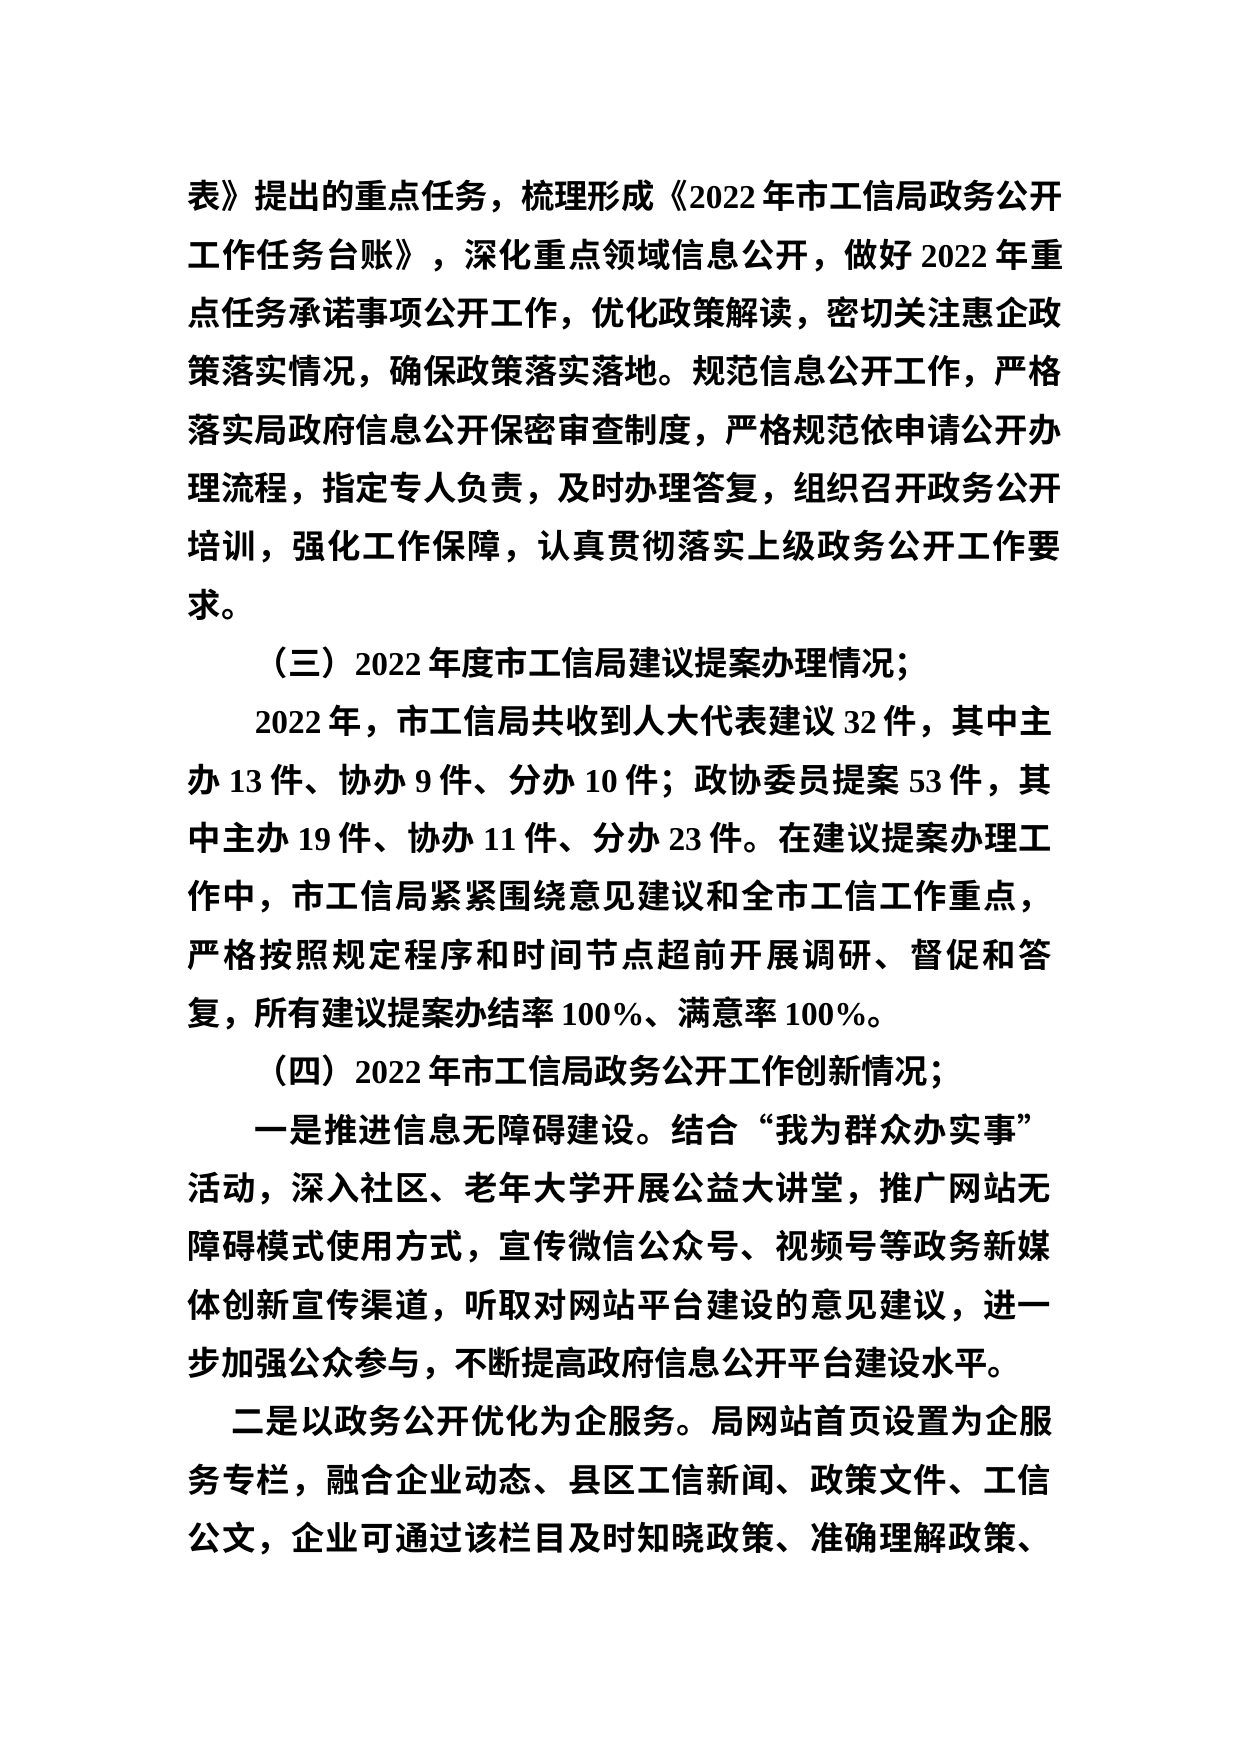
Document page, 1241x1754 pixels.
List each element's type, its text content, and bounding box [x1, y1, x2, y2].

text 2022年，市工信局共收到人大代表建议32件，其中主办13件、协办9件、分办10件；政协委员提案53件，其中主办19件、协办11件、分办23件。在建议提案办理工作中，市工信局紧紧围绕意见建议和全市工信工作重点，严格按照规定程序和时间节点超前开展调研、督促和答复，所有建议提案办结率100%、满意率100%。 [187, 687, 1053, 1037]
text （三）2022年度市工信局建议提案办理情况； [187, 629, 1053, 687]
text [187, 162, 1063, 629]
text 一是推进信息无障碍建设。结合“我为群众办实事”活动，深入社区、老年大学开展公益大讲堂，推广网站无障碍模式使用方式，宣传微信公众号、视频号等政务新媒体创新宣传渠道，听取对网站平台建设的意见建议，进一步加强公众参与，不断提高政府信息公开平台建设水平。 [187, 1095, 1053, 1387]
text （四）2022年市工信局政务公开工作创新情况； [187, 1037, 1053, 1095]
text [187, 1387, 1053, 1562]
